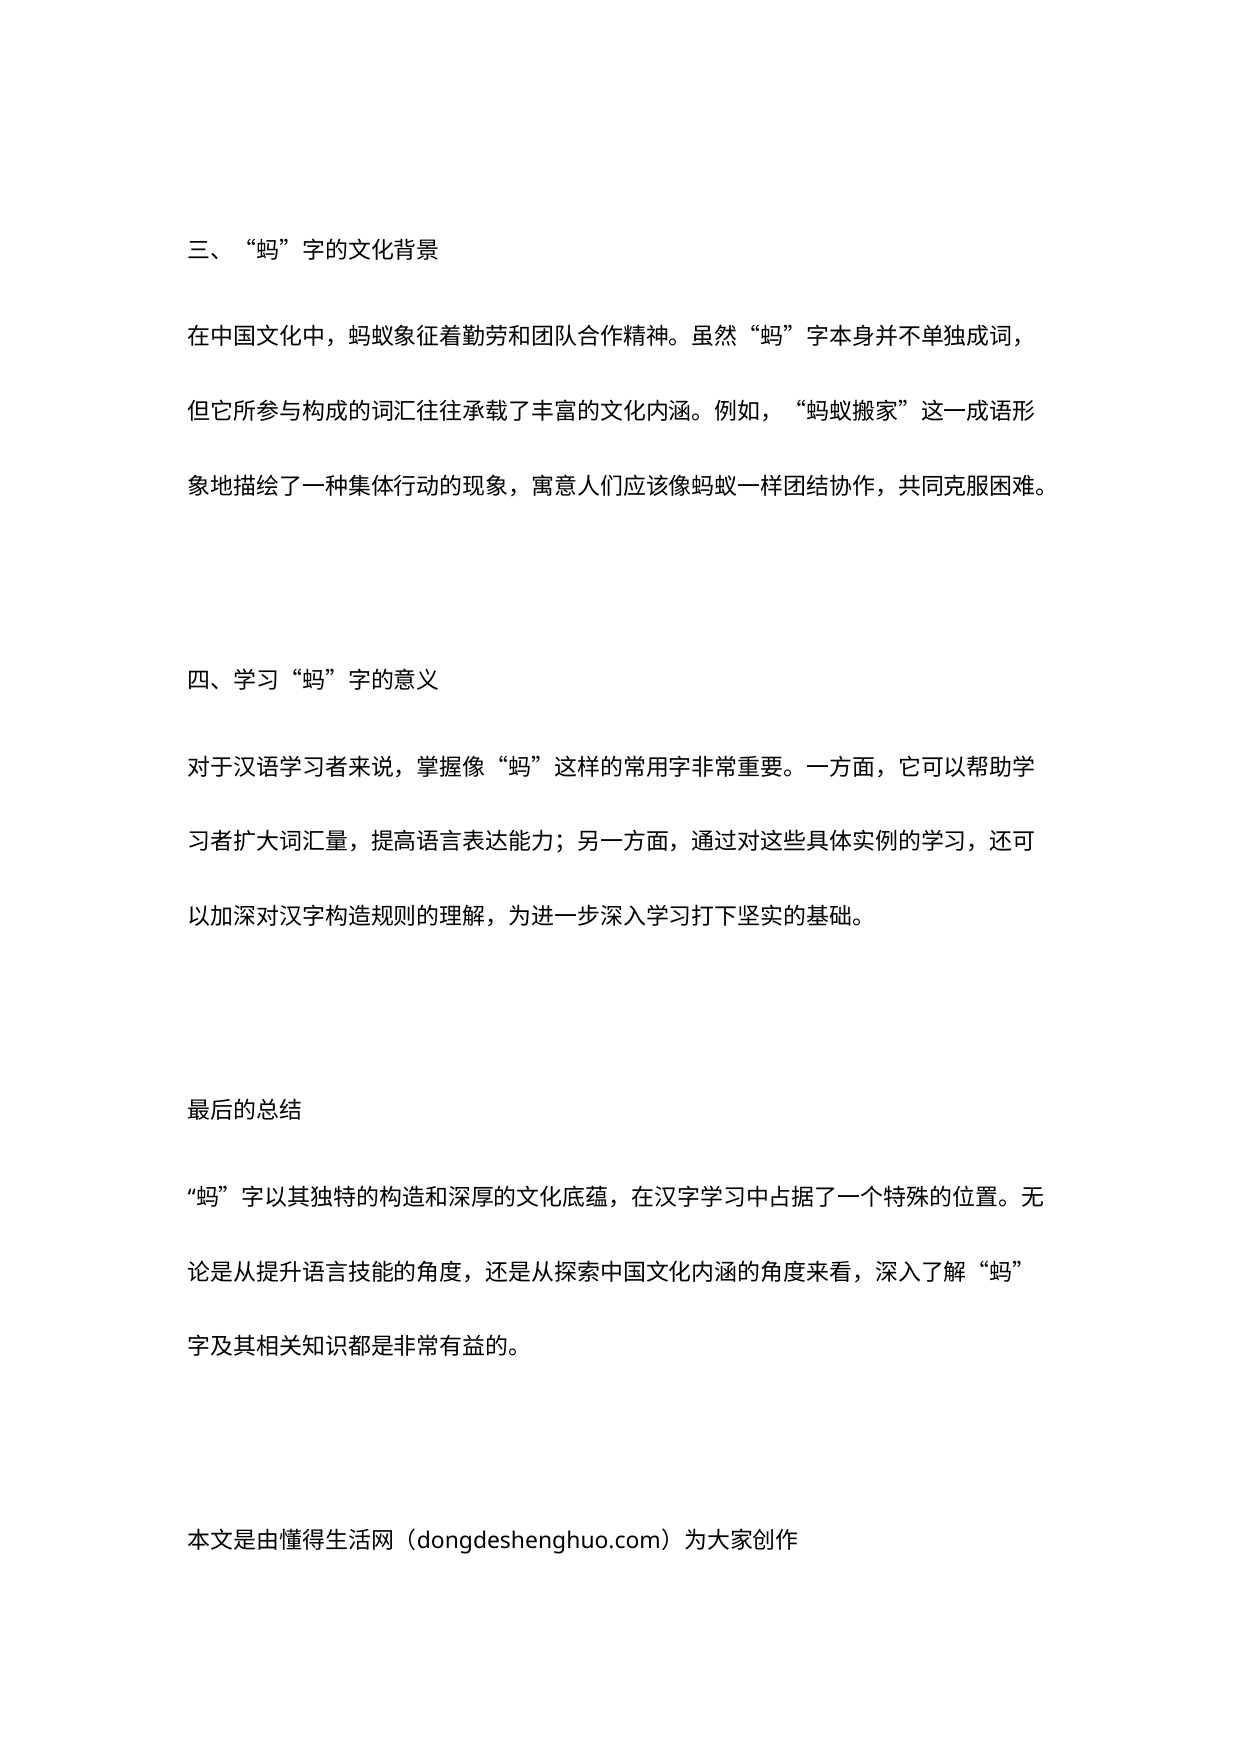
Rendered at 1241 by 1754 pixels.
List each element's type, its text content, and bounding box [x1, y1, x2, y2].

text 最后的总结 [187, 1076, 1053, 1141]
text 在中国文化中，蚂蚁象征着勤劳和团队合作精神。虽然“蚂”字本身并不单独成词，但它所参与构成的词汇往往承载了丰富的文化内涵。例如，“蚂蚁搬家”这一成语形象地描绘了一种集体行动的现象，寓意人们应该像蚂蚁一样团结协作，共同克服困难。 [187, 302, 1053, 517]
text 三、“蚂”字的文化背景 [187, 216, 1053, 281]
text 本文是由懂得生活网（dongdeshenghuo.com）为大家创作 [187, 1506, 1053, 1571]
text 对于汉语学习者来说，掌握像“蚂”这样的常用字非常重要。一方面，它可以帮助学习者扩大词汇量，提高语言表达能力；另一方面，通过对这些具体实例的学习，还可以加深对汉字构造规则的理解，为进一步深入学习打下坚实的基础。 [187, 733, 1053, 947]
text 四、学习“蚂”字的意义 [187, 646, 1053, 711]
text “蚂”字以其独特的构造和深厚的文化底蕴，在汉字学习中占据了一个特殊的位置。无论是从提升语言技能的角度，还是从探索中国文化内涵的角度来看，深入了解“蚂”字及其相关知识都是非常有益的。 [187, 1163, 1053, 1377]
